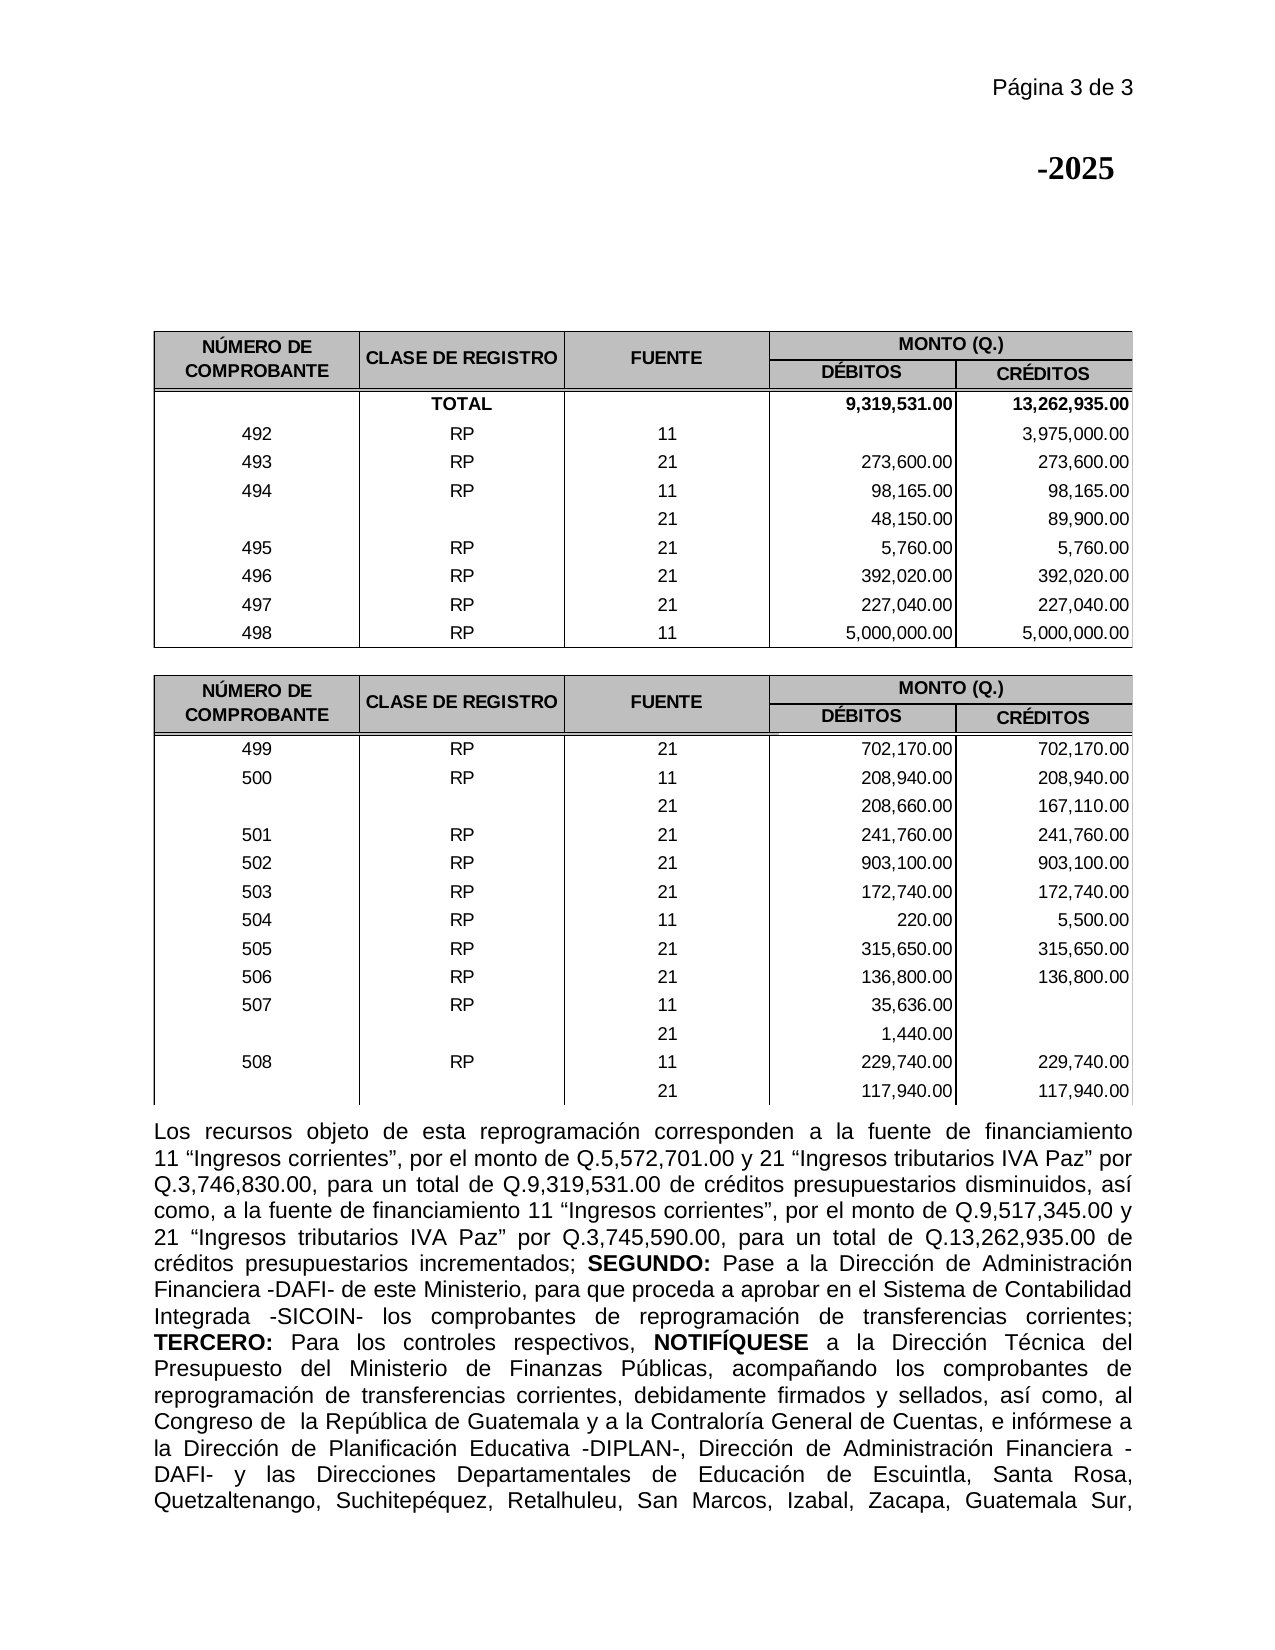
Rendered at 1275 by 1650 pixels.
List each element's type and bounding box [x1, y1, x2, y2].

text [153, 1118, 1133, 1513]
